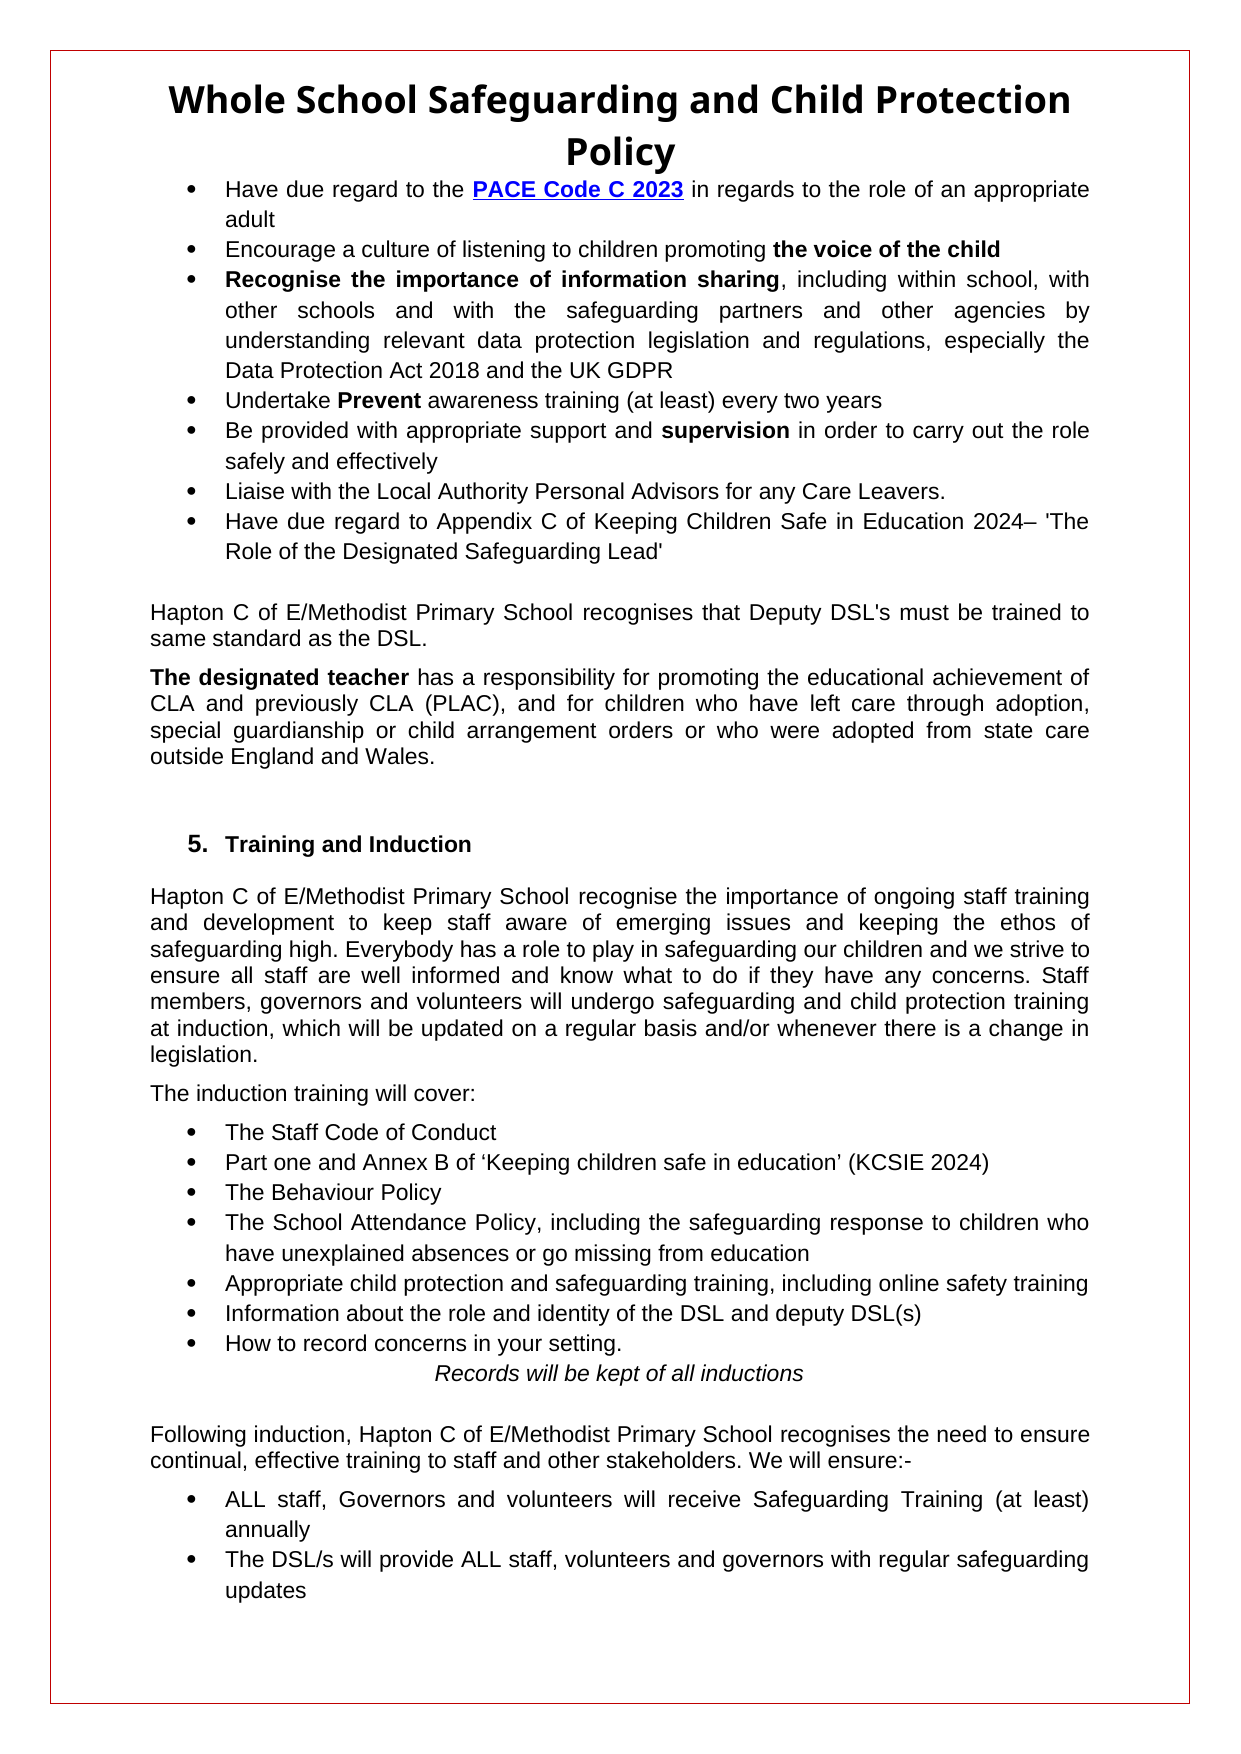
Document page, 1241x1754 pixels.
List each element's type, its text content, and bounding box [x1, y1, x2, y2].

text Hapton C of E/Methodist Primary School recognise the importance of ongoing staff training and development to keep staff aware of emerging issues and keeping the ethos of safeguarding high. Everybody has a role to play in safeguarding our children and we strive to ensure all staff are well informed and know what to do if they have any concerns. Staff members, governors and volunteers will undergo safeguarding and child protection training at induction, which will be updated on a regular basis and/or whenever there is a change in legislation. [150, 883, 1090, 1067]
list The Behaviour Policy [187, 1179, 1090, 1206]
list Encourage a culture of listening to children promoting the voice of the child [187, 236, 1090, 263]
list The School Attendance Policy, including the safeguarding response to children who have unexplained absences or go missing from education [187, 1209, 1090, 1266]
text Records will be kept of all inductions [150, 1360, 1090, 1387]
list Appropriate child protection and safeguarding training, including online safety training [187, 1270, 1090, 1296]
list Training and Induction [187, 829, 1090, 858]
text The induction training will cover: [150, 1080, 1090, 1106]
text The designated teacher has a responsibility for promoting the educational achievement of CLA and previously CLA (PLAC), and for children who have left care through adoption, special guardianship or child arrangement orders or who were adopted from state care outside England and Wales. [150, 664, 1090, 769]
list The Staff Code of Conduct [187, 1119, 1090, 1145]
list Recognise the importance of information sharing, including within school, with other schools and with the safeguarding partners and other agencies by understanding relevant data protection legislation and regulations, especially the Data Protection Act 2018 and the UK GDPR [187, 266, 1090, 383]
text Following induction, Hapton C of E/Methodist Primary School recognises the need to ensure continual, effective training to staff and other stakeholders. We will ensure:- [150, 1421, 1090, 1473]
list Part one and Annex B of ‘Keeping children safe in education’ (KCSIE 2024) [187, 1149, 1090, 1175]
list Be provided with appropriate support and supervision in order to carry out the role safely and effectively [187, 417, 1090, 474]
list How to record concerns in your setting. [187, 1330, 1090, 1357]
list Information about the role and identity of the DSL and deputy DSL(s) [187, 1300, 1090, 1326]
text Hapton C of E/Methodist Primary School recognises that Deputy DSL's must be trained to same standard as the DSL. [150, 599, 1090, 651]
list ALL staff, Governors and volunteers will receive Safeguarding Training (at least) annually [187, 1486, 1090, 1543]
list Have due regard to the PACE Code C 2023 in regards to the role of an appropriate adult [187, 176, 1090, 232]
list Liaise with the Local Authority Personal Advisors for any Care Leavers. [187, 478, 1090, 504]
list Undertake Prevent awareness training (at least) every two years [187, 387, 1090, 414]
list The DSL/s will provide ALL staff, volunteers and governors with regular safeguarding updates [187, 1546, 1090, 1603]
list Have due regard to Appendix C of Keeping Children Safe in Education 2024– 'The Role of the Designated Safeguarding Lead' [187, 508, 1090, 565]
